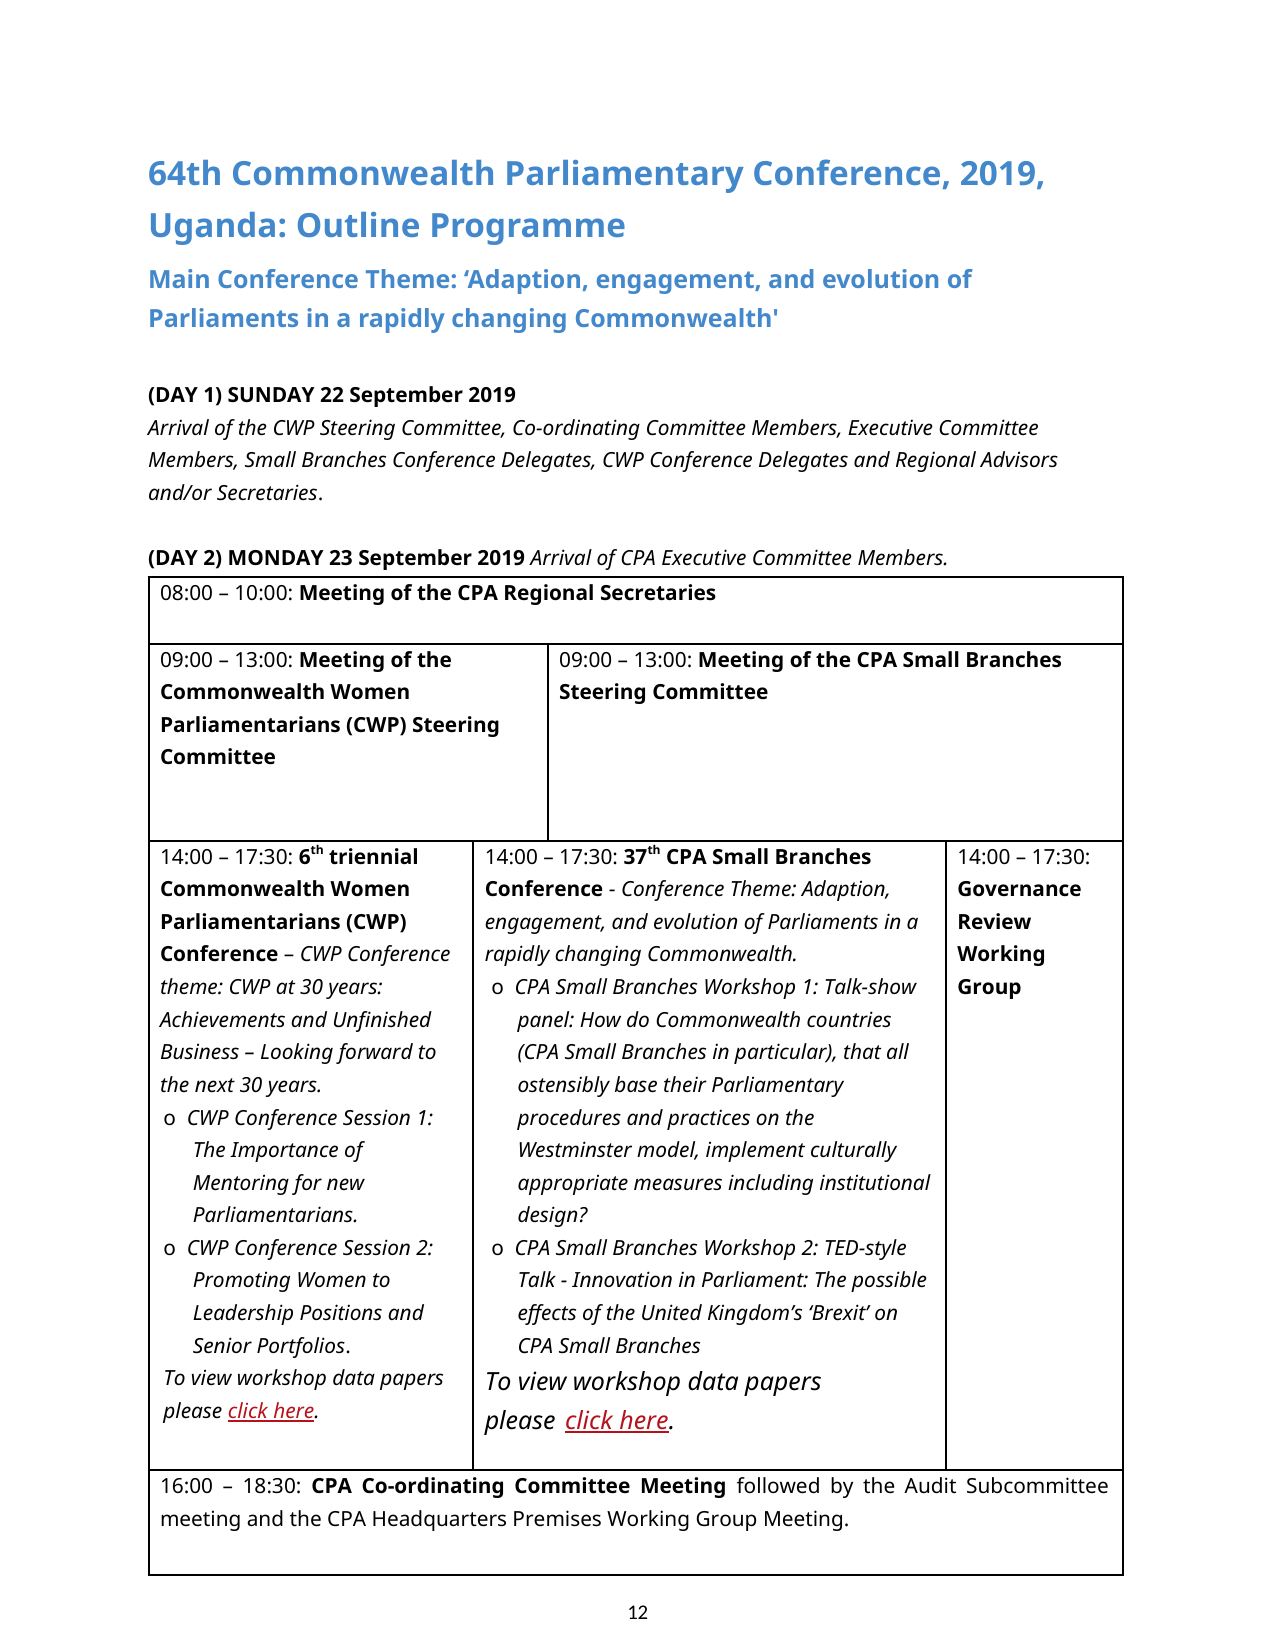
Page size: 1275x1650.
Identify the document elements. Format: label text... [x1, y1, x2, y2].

table_cell 09:00 – 13:00: Meeting of the CPA Small Branches Steering Committee [549, 645, 1122, 840]
text Main Conference Theme: ‘Adaption, engagement, and evolution of Parliaments in a rapidly changing Commonwealth' [148, 262, 1127, 335]
table_cell 14:00 – 17:30: Governance Review Working Group [947, 842, 1122, 1469]
text 64th Commonwealth Parliamentary Conference, 2019, Uganda: Outline Programme [148, 150, 1127, 248]
table_cell 14:00 – 17:30: 37th CPA Small Branches Conference - Conference Theme: Adaption, engagement, and evolution of Parliaments in a rapidly changing Commonwealth. o CPA Small Branches Workshop 1: Talk-show panel: How do Commonwealth countries (CPA Small Branches in particular), that all ostensibly base their Parliamentary procedures and practices on the Westminster model, implement culturally appropriate measures including institutional design? o CPA Small Branches Workshop 2: TED-style Talk - Innovation in Parliament: The possible effects of the United Kingdom’s ‘Brexit’ on CPA Small Branches To view workshop data papers please click here. [474, 842, 945, 1469]
table_cell 16:00 – 18:30: CPA Co-ordinating Committee Meeting followed by the Audit Subcommittee meeting and the CPA Headquarters Premises Working Group Meeting. [150, 1471, 1122, 1574]
table_cell 09:00 – 13:00: Meeting of the Commonwealth Women Parliamentarians (CWP) Steering Committee [150, 645, 547, 840]
text (DAY 1) SUNDAY 22 September 2019 Arrival of the CWP Steering Committee, Co-ordinating Committee Members, Executive Committee Members, Small Branches Conference Delegates, CWP Conference Delegates and Regional Advisors and/or Secretaries. (DAY 2) MONDAY 23 September 2019 Arrival of CPA Executive Committee Members. [148, 380, 1127, 572]
table_cell 14:00 – 17:30: 6th triennial Commonwealth Women Parliamentarians (CWP) Conference – CWP Conference theme: CWP at 30 years: Achievements and Unfinished Business – Looking forward to the next 30 years. o CWP Conference Session 1: The Importance of Mentoring for new Parliamentarians. o CWP Conference Session 2: Promoting Women to Leadership Positions and Senior Portfolios. To view workshop data papers please click here. [150, 842, 472, 1469]
table_header 08:00 – 10:00: Meeting of the CPA Regional Secretaries [150, 578, 1122, 643]
